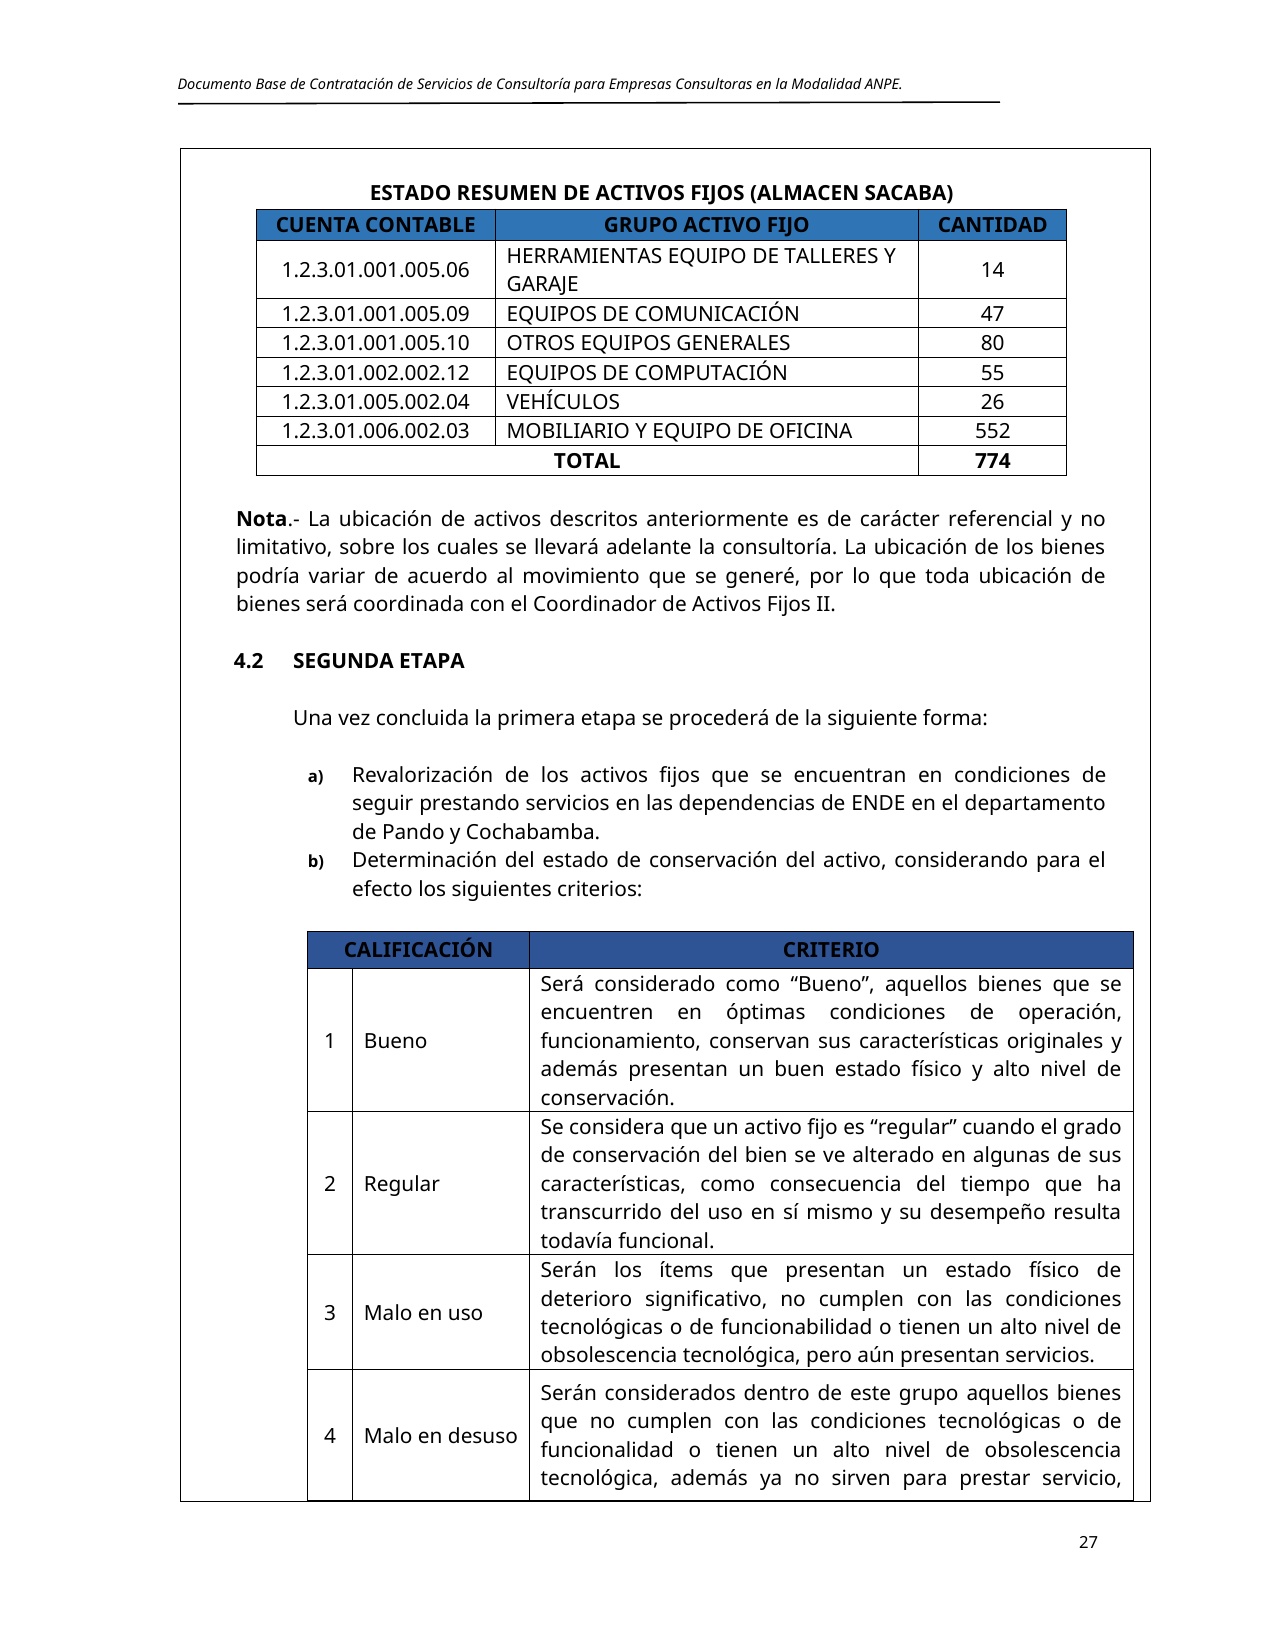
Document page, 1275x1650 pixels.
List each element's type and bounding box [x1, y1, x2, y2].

table_cell [1136, 149, 1150, 1501]
table_cell [181, 149, 186, 1501]
